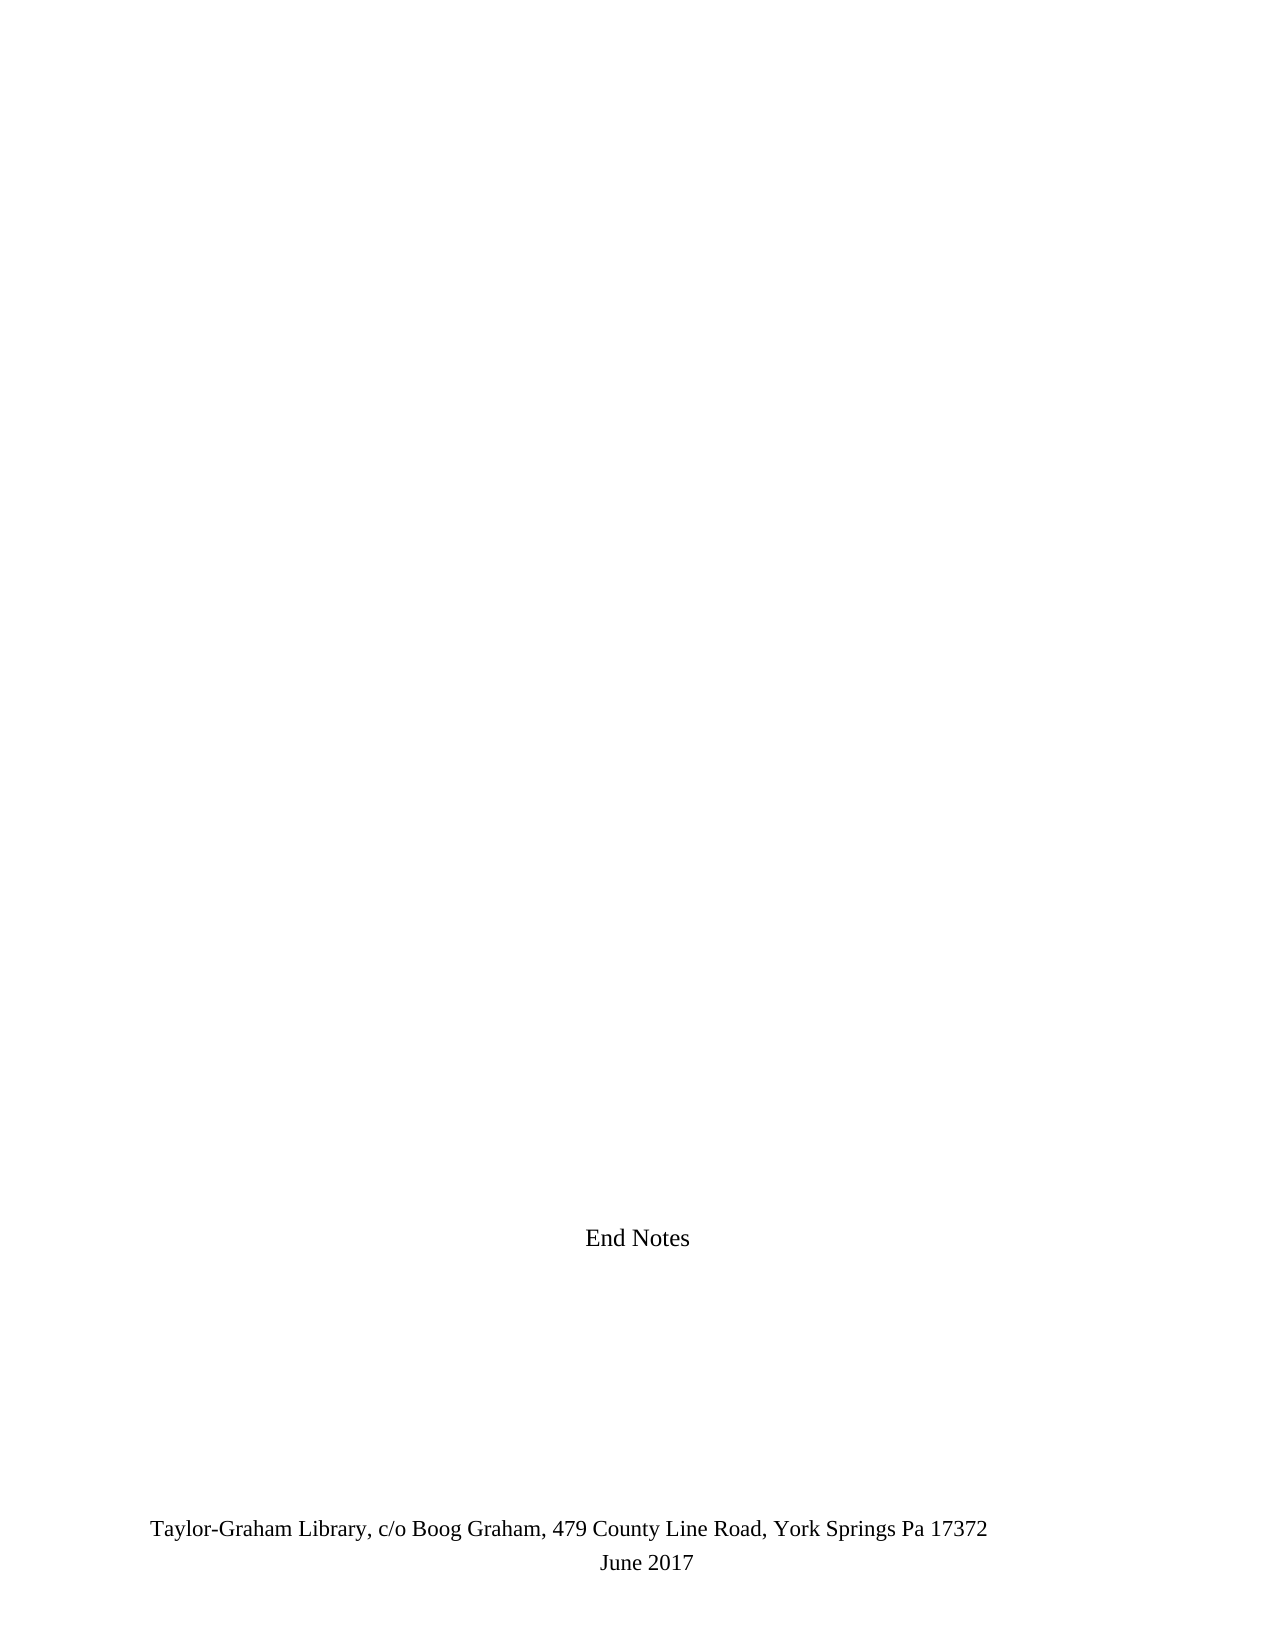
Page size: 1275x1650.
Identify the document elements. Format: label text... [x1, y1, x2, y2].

text End Notes [150, 1219, 1125, 1252]
